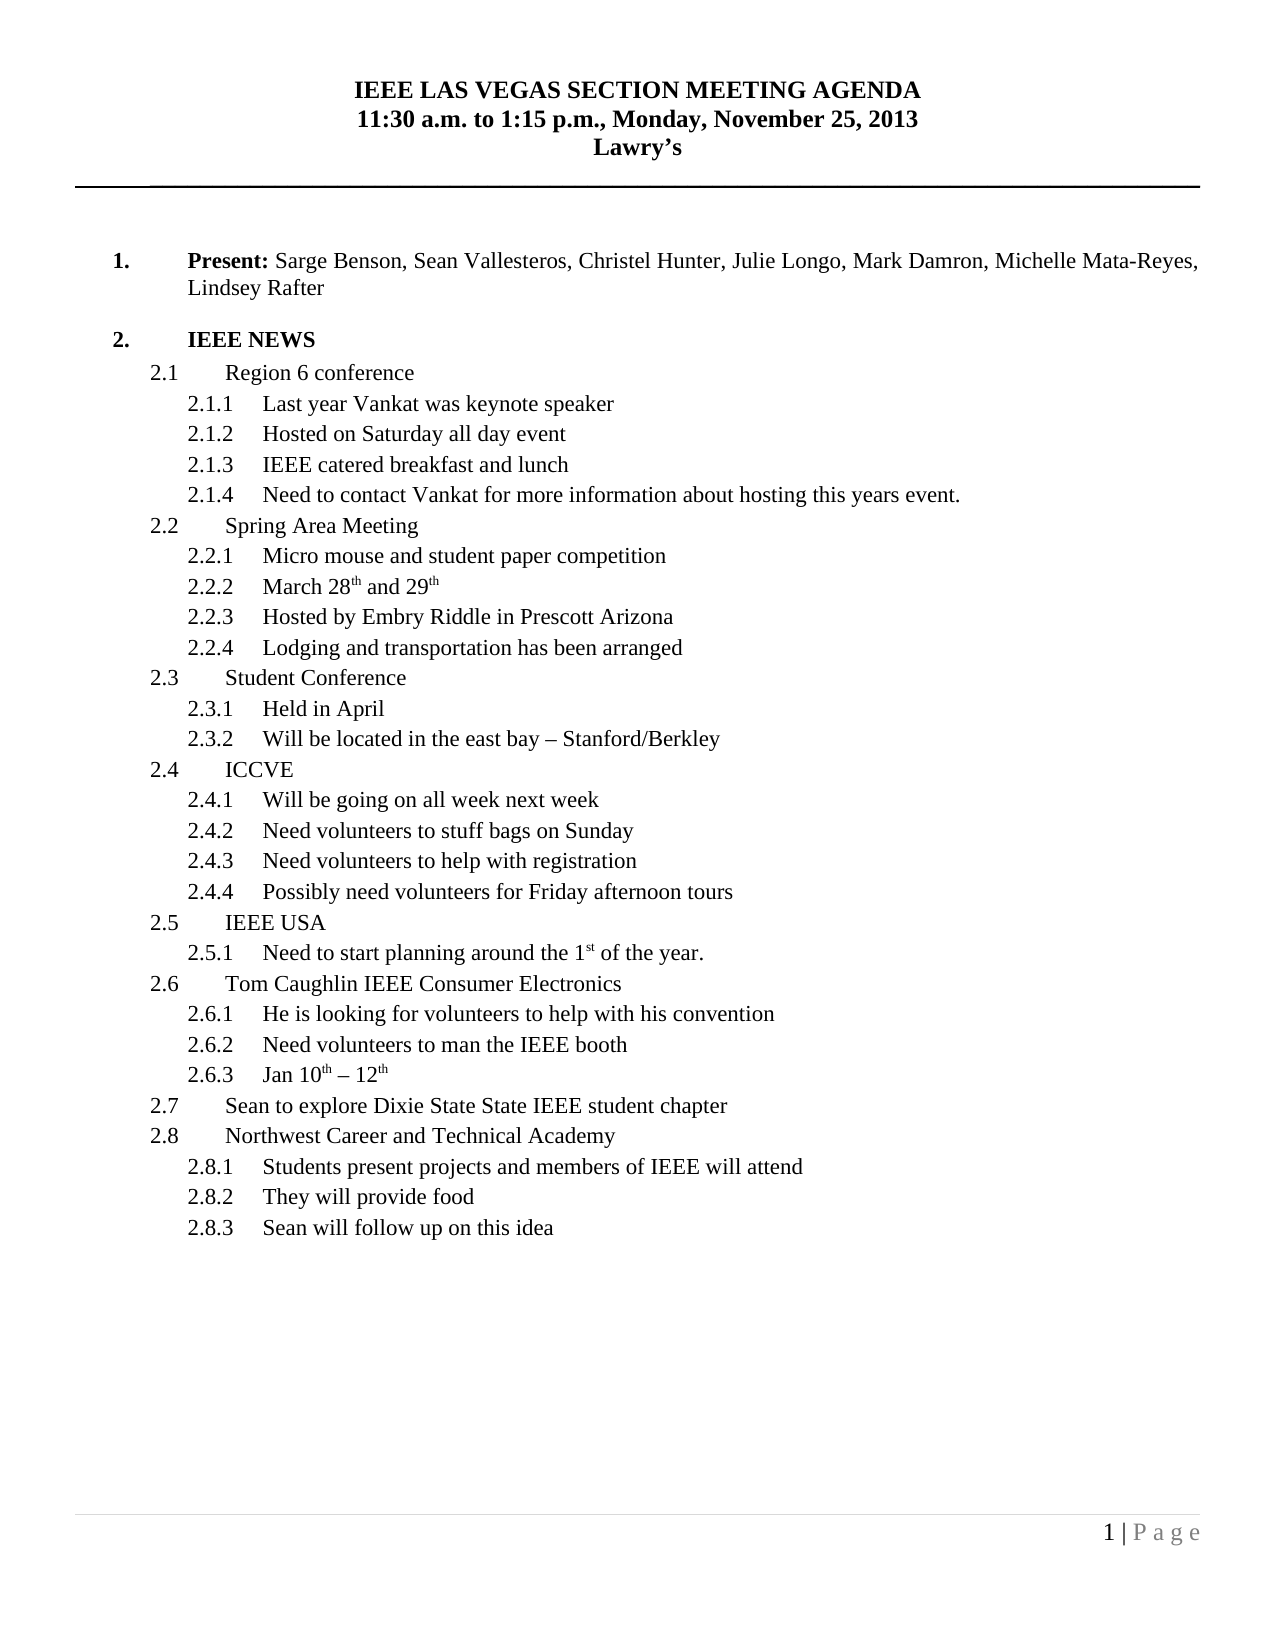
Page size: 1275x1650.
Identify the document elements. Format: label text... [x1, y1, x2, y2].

list Will be going on all week next week [187, 786, 1200, 813]
list Jan 10th – 12th [187, 1061, 1200, 1087]
list Northwest Career and Technical Academy [150, 1122, 1200, 1148]
list Students present projects and members of IEEE will attend [187, 1153, 1200, 1179]
list They will provide food [187, 1183, 1200, 1209]
list Need volunteers to man the IEEE booth [187, 1031, 1200, 1057]
list Possibly need volunteers for Friday afternoon tours [187, 878, 1200, 904]
list IEEE catered breakfast and lunch [187, 451, 1200, 477]
list Need volunteers to help with registration [187, 847, 1200, 874]
list Will be located in the east bay – Stanford/Berkley [187, 725, 1200, 752]
list Present: Sarge Benson, Sean Vallesteros, Christel Hunter, Julie Longo, Mark Damron, Michelle Mata-Reyes, Lindsey Rafter [112, 247, 1200, 300]
list IEEE NEWS [112, 327, 1200, 353]
list Tom Caughlin IEEE Consumer Electronics [150, 969, 1200, 996]
list Lodging and transportation has been arranged [187, 634, 1200, 660]
list Spring Area Meeting [150, 512, 1200, 538]
list Need to contact Vankat for more information about hosting this years event. [187, 481, 1200, 508]
list IEEE USA [150, 908, 1200, 935]
list Region 6 conference [150, 359, 1200, 386]
list Student Conference [150, 664, 1200, 691]
list Hosted on Saturday all day event [187, 420, 1200, 447]
list Held in April [187, 695, 1200, 721]
list March 28th and 29th [187, 573, 1200, 599]
list Last year Vankat was keynote speaker [187, 390, 1200, 416]
list Need volunteers to stuff bags on Sunday [187, 817, 1200, 843]
list Sean will follow up on this idea [187, 1214, 1200, 1240]
list Hosted by Embry Riddle in Prescott Arizona [187, 603, 1200, 630]
list He is looking for volunteers to help with his convention [187, 1000, 1200, 1026]
list Micro mouse and student paper competition [187, 542, 1200, 569]
list ICCVE [150, 756, 1200, 782]
list Sean to explore Dixie State State IEEE student chapter [150, 1092, 1200, 1118]
list Need to start planning around the 1st of the year. [187, 939, 1200, 965]
